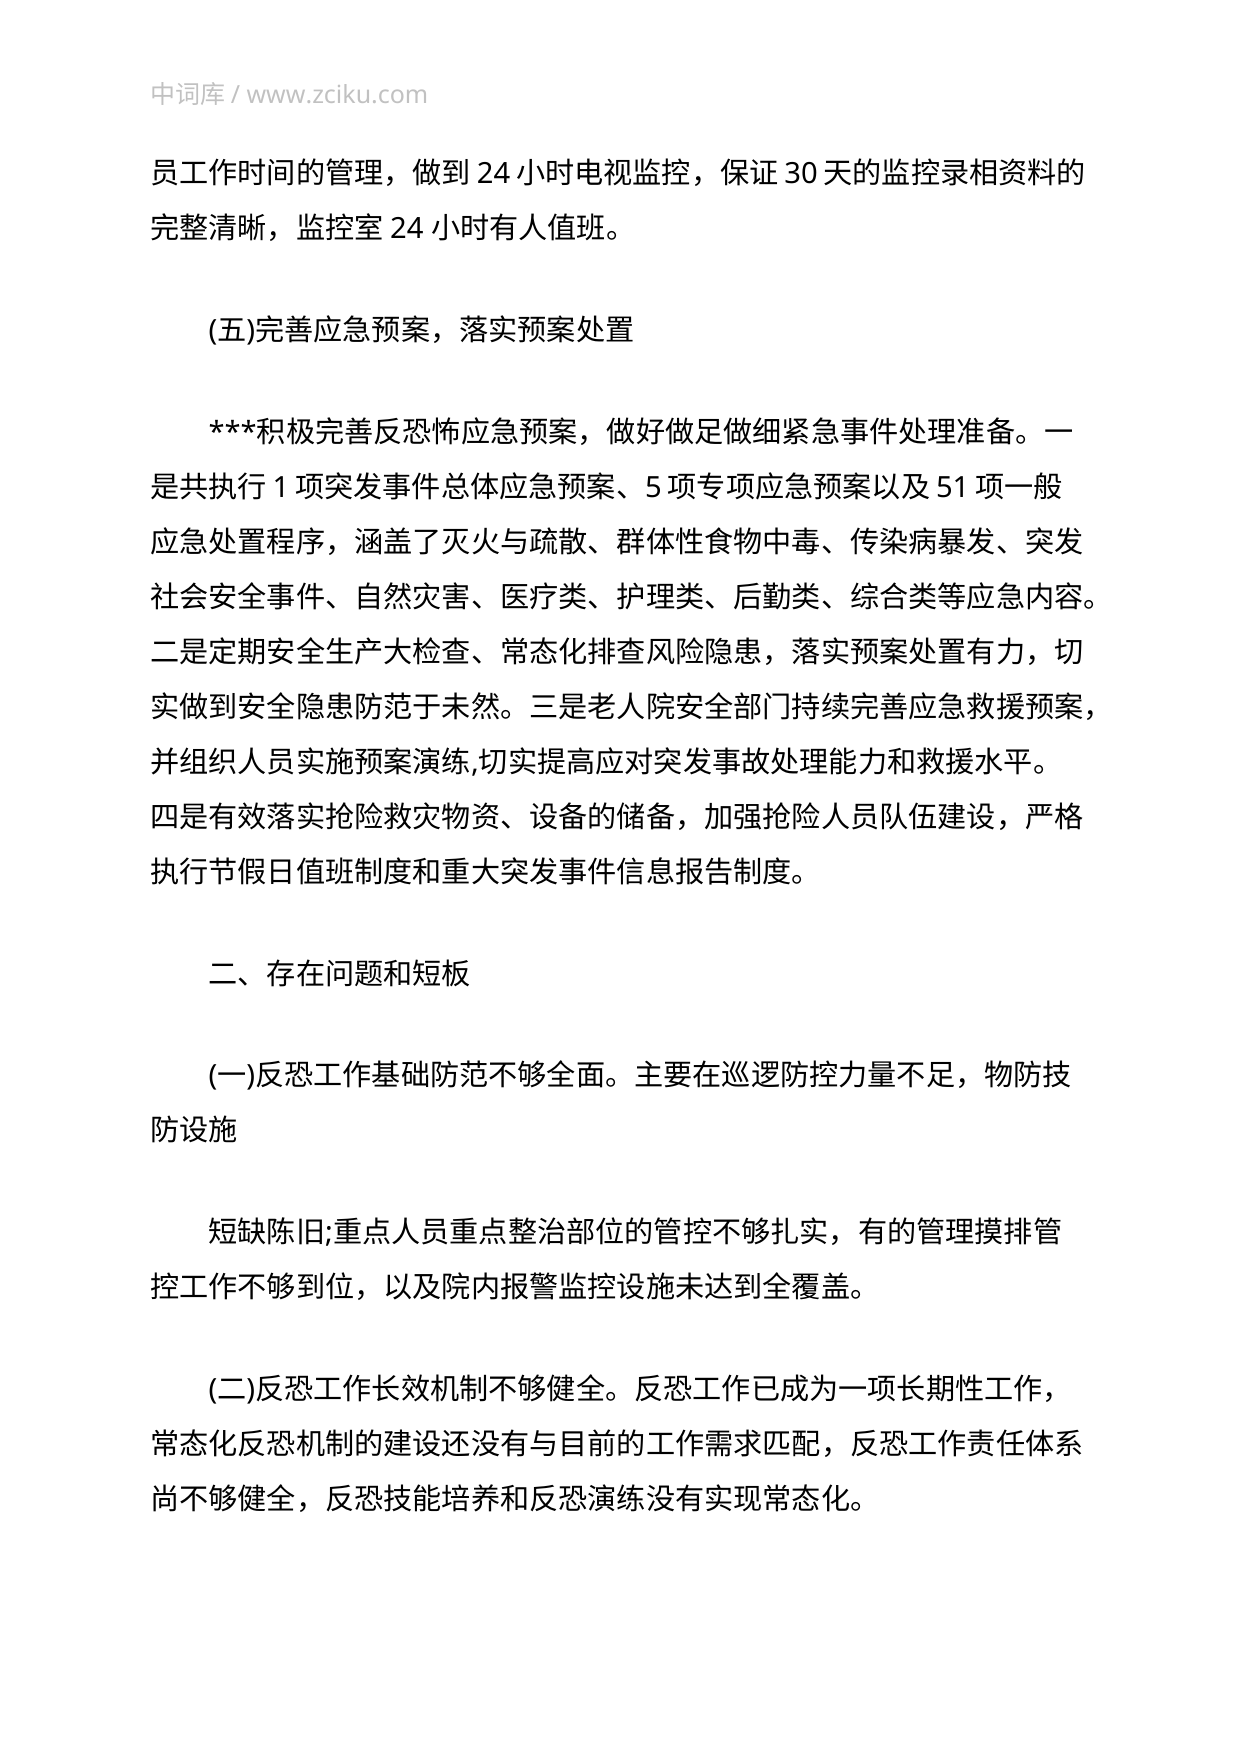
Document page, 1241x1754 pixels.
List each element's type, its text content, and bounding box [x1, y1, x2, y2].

text ***积极完善反恐怖应急预案，做好做足做细紧急事件处理准备。一是共执行1项突发事件总体应急预案、5项专项应急预案以及51项一般应急处置程序，涵盖了灭火与疏散、群体性食物中毒、传染病暴发、突发社会安全事件、自然灾害、医疗类、护理类、后勤类、综合类等应急内容。二是定期安全生产大检查、常态化排查风险隐患，落实预案处置有力，切实做到安全隐患防范于未然。三是老人院安全部门持续完善应急救援预案，并组织人员实施预案演练,切实提高应对突发事故处理能力和救援水平。四是有效落实抢险救灾物资、设备的储备，加强抢险人员队伍建设，严格执行节假日值班制度和重大突发事件信息报告制度。 [150, 409, 1090, 891]
text 二、存在问题和短板 [150, 950, 1090, 992]
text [150, 150, 1090, 247]
text (五)完善应急预案，落实预案处置 [150, 307, 1090, 349]
text (二)反恐工作长效机制不够健全。反恐工作已成为一项长期性工作，常态化反恐机制的建设还没有与目前的工作需求匹配，反恐工作责任体系尚不够健全，反恐技能培养和反恐演练没有实现常态化。 [150, 1366, 1090, 1518]
text 短缺陈旧;重点人员重点整治部位的管控不够扎实，有的管理摸排管控工作不够到位，以及院内报警监控设施未达到全覆盖。 [150, 1209, 1090, 1306]
text (一)反恐工作基础防范不够全面。主要在巡逻防控力量不足，物防技防设施 [150, 1052, 1090, 1149]
